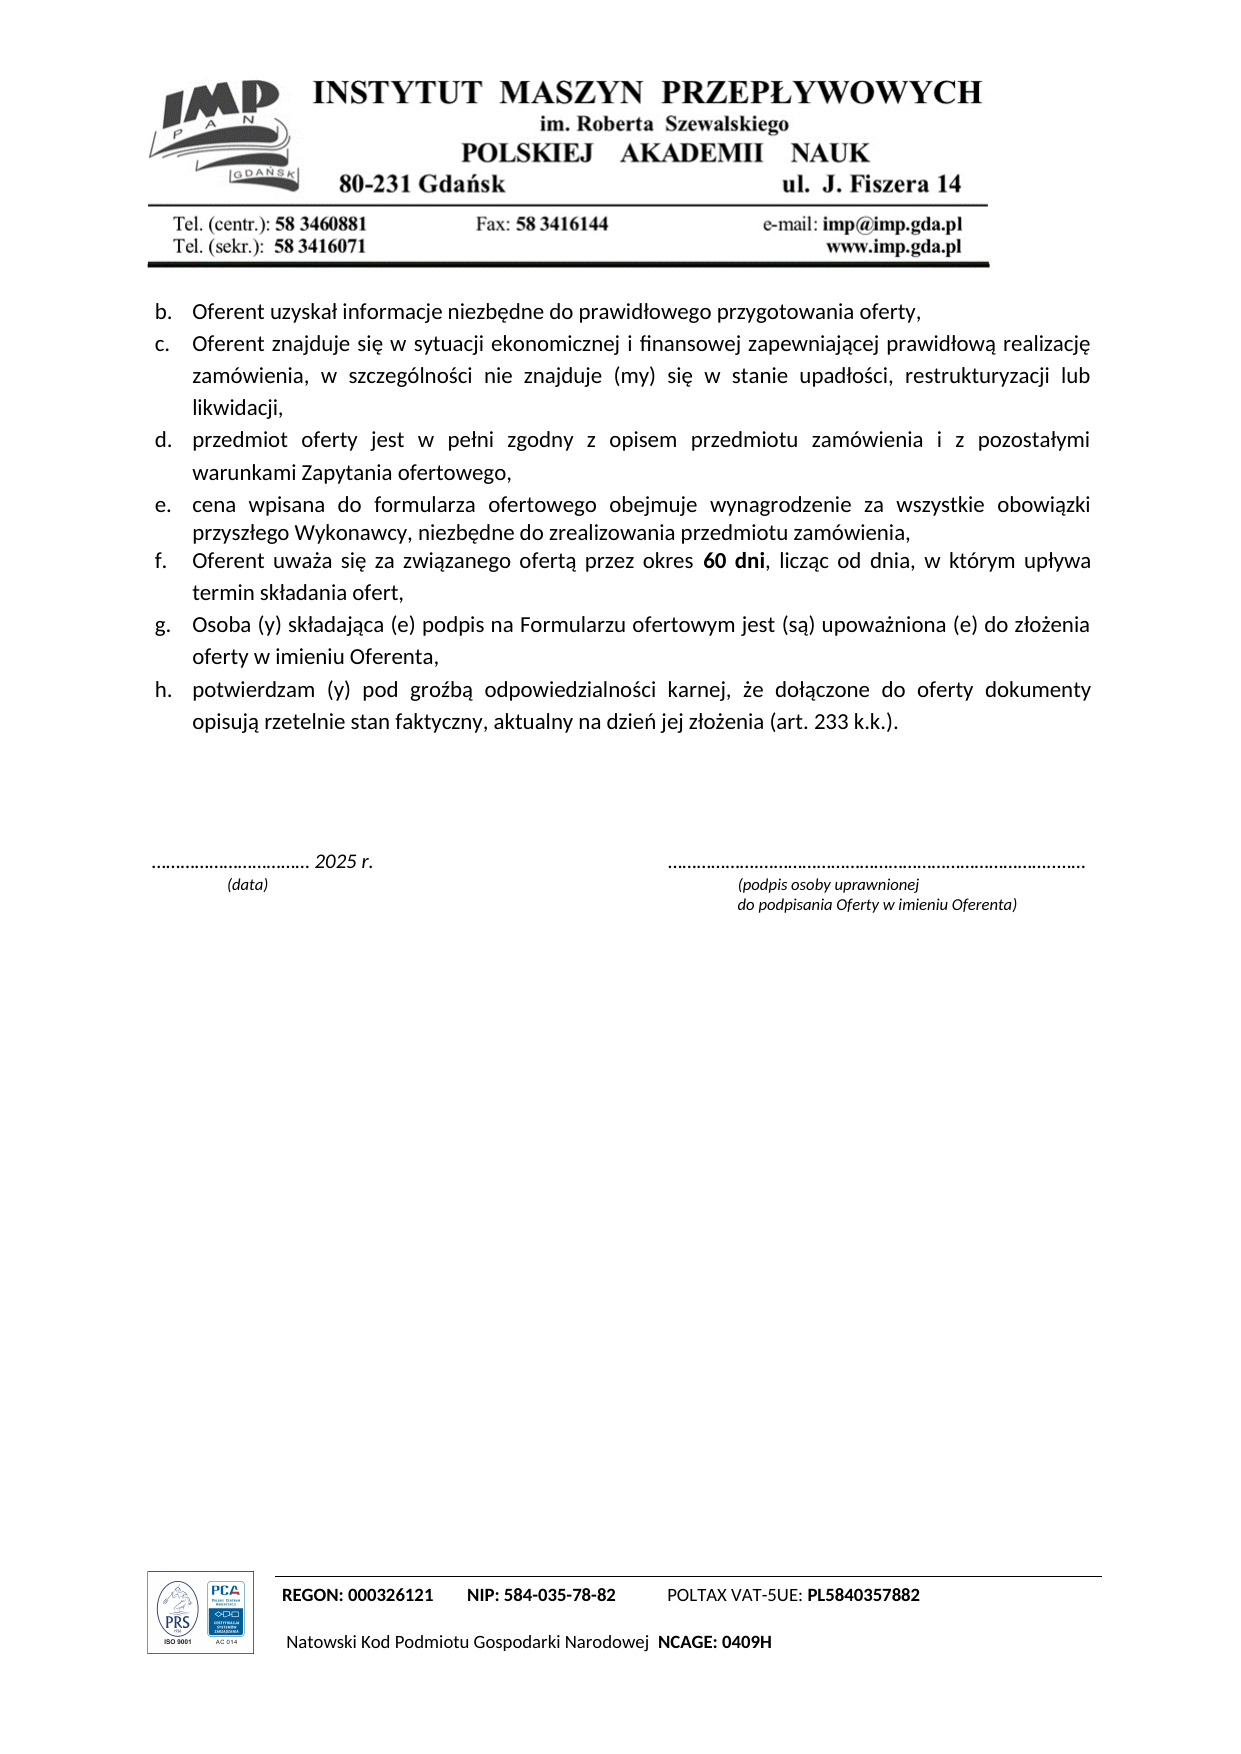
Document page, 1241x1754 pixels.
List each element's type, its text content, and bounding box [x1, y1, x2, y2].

list potwierdzam (y) pod groźbą odpowiedzialności karnej, że dołączone do oferty dokumenty opisują rzetelnie stan faktyczny, aktualny na dzień jej złożenia (art. 233 k.k.). [154, 675, 1092, 735]
list cena wpisana do formularza ofertowego obejmuje wynagrodzenie za wszystkie obowiązki przyszłego Wykonawcy, niezbędne do zrealizowania przedmiotu zamówienia, [154, 490, 1092, 546]
list Oferent uważa się za związanego ofertą przez okres 60 dni, licząc od dnia, w którym upływa termin składania ofert, [154, 546, 1092, 606]
text do podpisania Oferty w imieniu Oferenta) [590, 894, 1092, 914]
text (data) (podpis osoby uprawnionej [148, 874, 1092, 894]
list Oferent uzyskał informacje niezbędne do prawidłowego przygotowania oferty, [154, 297, 1092, 325]
list Osoba (y) składająca (e) podpis na Formularzu ofertowym jest (są) upoważniona (e) do złożenia oferty w imieniu Oferenta, [154, 610, 1092, 671]
list Oferent znajduje się w sytuacji ekonomicznej i finansowej zapewniającej prawidłową realizację zamówienia, w szczególności nie znajduje (my) się w stanie upadłości, restrukturyzacji lub likwidacji, [154, 329, 1092, 421]
text …………………………… 2025 r. ……………….……………………………………………………..…… [148, 848, 1092, 874]
list przedmiot oferty jest w pełni zgodny z opisem przedmiotu zamówienia i z pozostałymi warunkami Zapytania ofertowego, [154, 426, 1092, 486]
picture [147, 1571, 254, 1654]
picture [147, 73, 1019, 297]
